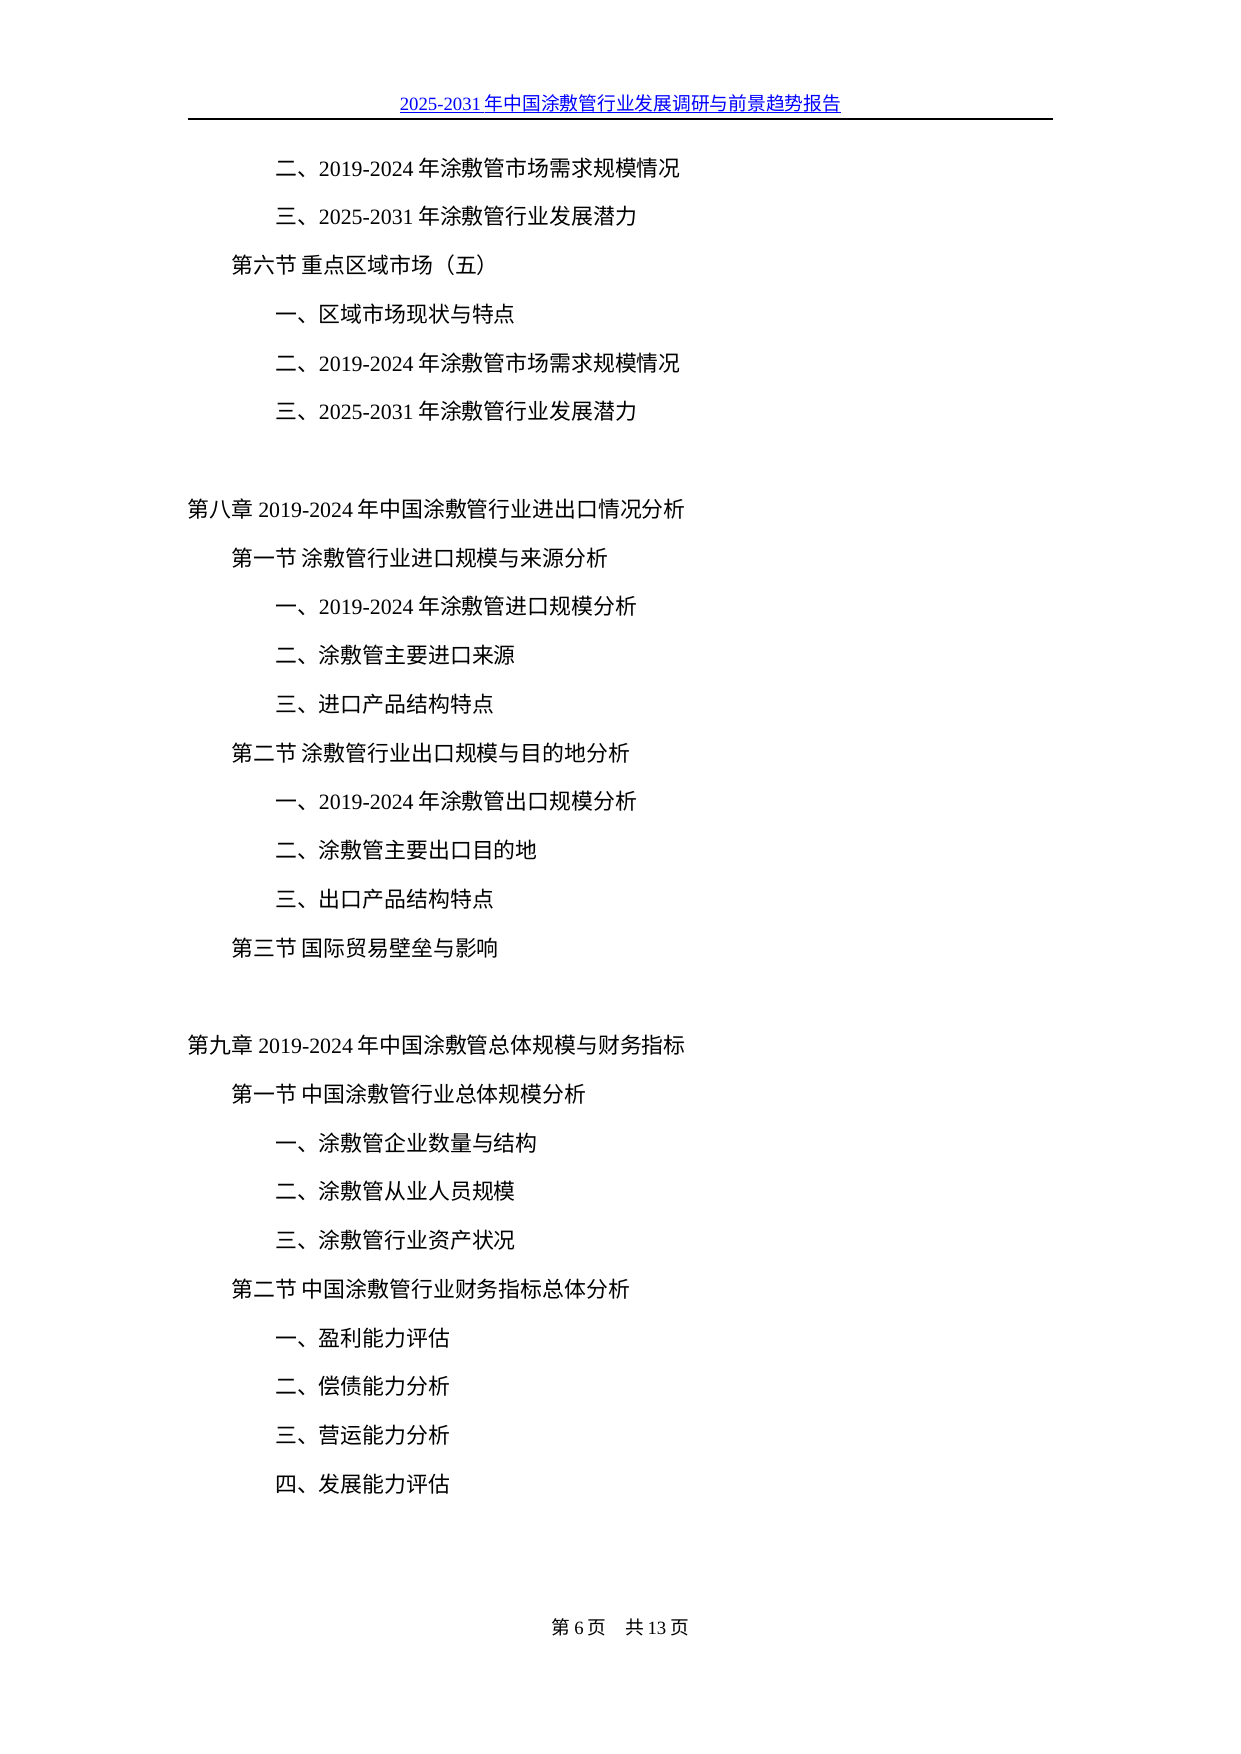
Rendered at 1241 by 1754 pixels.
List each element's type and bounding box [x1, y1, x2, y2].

text [187, 150, 1053, 1499]
